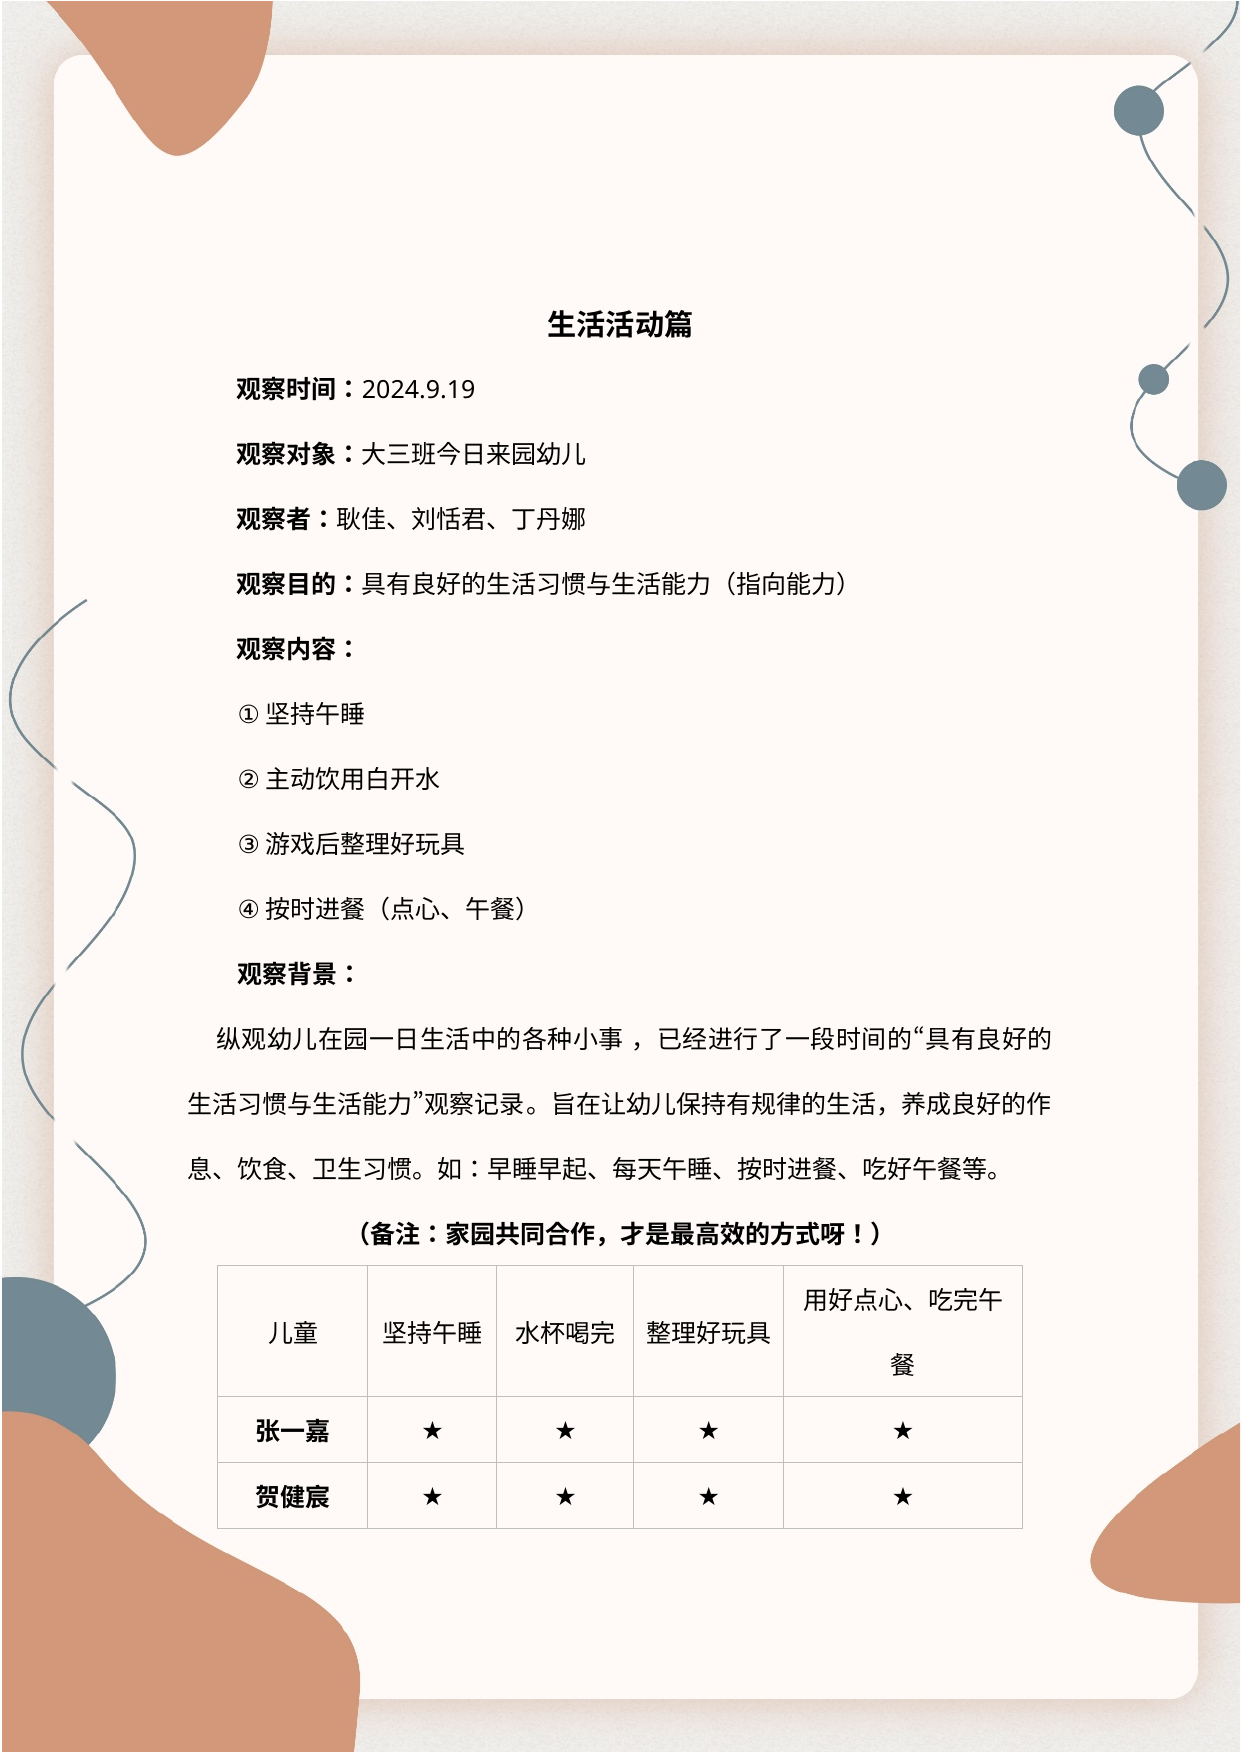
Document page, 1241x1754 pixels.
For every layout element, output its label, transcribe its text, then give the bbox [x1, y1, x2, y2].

table_cell ★ [784, 1463, 1022, 1528]
table_cell 贺健宸 [218, 1463, 367, 1528]
table_cell ★ [497, 1463, 633, 1528]
table_header 用好点心、吃完午餐 [784, 1266, 1022, 1396]
table_header 坚持午睡 [368, 1266, 496, 1396]
table_header 水杯喝完 [497, 1266, 633, 1396]
table_header 整理好玩具 [634, 1266, 783, 1396]
list ②主动饮用白开水 [237, 745, 1053, 810]
list ③游戏后整理好玩具 [237, 810, 1053, 875]
table_cell ★ [784, 1397, 1022, 1462]
table_cell 张一嘉 [218, 1397, 367, 1462]
text 观察者：耿佳、刘恬君、丁丹娜 [187, 485, 1053, 550]
table_cell ★ [497, 1397, 633, 1462]
text 观察背景： [187, 940, 1053, 1005]
list 生活活动篇 [187, 290, 1053, 355]
text （备注：家园共同合作，才是最高效的方式呀！） [187, 1200, 1053, 1265]
text 观察内容： [187, 615, 1053, 680]
table_cell ★ [368, 1397, 496, 1462]
text 观察对象：大三班今日来园幼儿 [187, 420, 1053, 485]
table_cell ★ [368, 1463, 496, 1528]
text 观察时间：2024.9.19 [187, 355, 1053, 420]
text 观察目的：具有良好的生活习惯与生活能力（指向能力） [187, 550, 1053, 615]
list ①坚持午睡 [237, 680, 1053, 745]
table_header 儿童 [218, 1266, 367, 1396]
text 纵观幼儿在园一日生活中的各种小事 ，已经进行了一段时间的“具有良好的生活习惯与生活能力”观察记录。旨在让幼儿保持有规律的生活，养成良好的作息、饮食、卫生习惯。如：早睡早起、每天午睡、按时进餐、吃好午餐等。 [187, 1005, 1053, 1200]
picture [2, 1, 1241, 1752]
table_cell ★ [634, 1463, 783, 1528]
table_cell ★ [634, 1397, 783, 1462]
list ④按时进餐（点心、午餐） [237, 875, 1053, 940]
